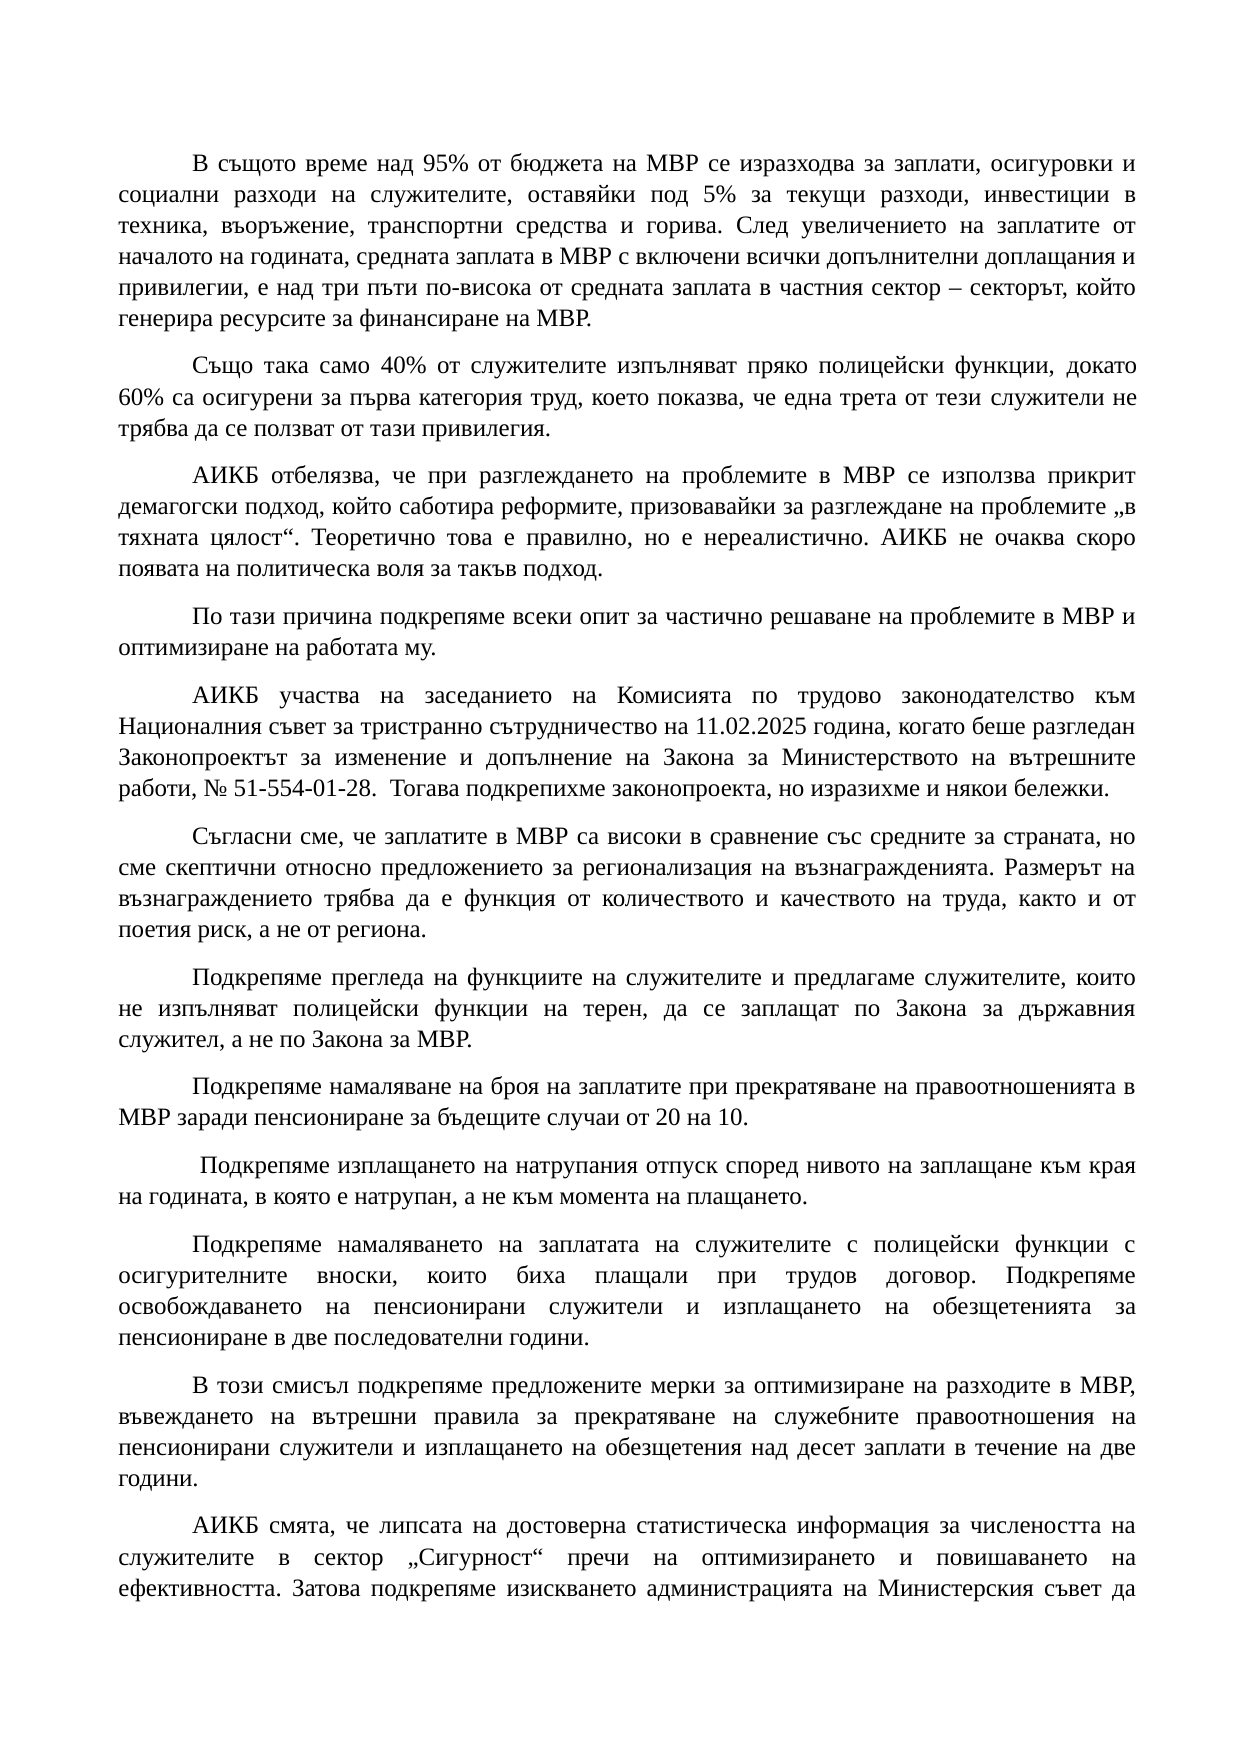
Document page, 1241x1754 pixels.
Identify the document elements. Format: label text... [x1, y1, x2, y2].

text Съгласни сме, че заплатите в МВР са високи в сравнение със средните за страната, но сме скептични относно предложението за регионализация на възнагражденията. Размерът на възнаграждението трябва да е функция от количеството и качеството на труда, както и от поетия риск, а не от региона. [118, 821, 1137, 852]
text Също така само 40% от служителите изпълняват пряко полицейски функции, докато 60% са осигурени за първа категория труд, което показва, че една трета от тези служители не трябва да се ползват от тази привилегия. [118, 351, 1137, 441]
text АИКБ участва на заседанието на Комисията по трудово законодателство към Националния съвет за тристранно сътрудничество на 11.02.2025 година, когато беше разгледан Законопроектът за изменение и допълнение на Закона за Министерството на вътрешните работи, № 51-554-01-28. Тогава подкрепихме законопроекта, но изразихме и някои бележки. [118, 680, 1137, 802]
text АИКБ отбелязва, че при разглеждането на проблемите в МВР се използва прикрит демагогски подход, който саботира реформите, призовавайки за разглеждане на проблемите „в тяхната цялост“. Теоретично това е правилно, но е нереалистично. АИКБ не очаква скоро появата на политическа воля за такъв подход. [118, 460, 1137, 582]
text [118, 1511, 1137, 1601]
text В този смисъл подкрепяме предложените мерки за оптимизиране на разходите в МВР, въвеждането на вътрешни правила за прекратяване на служебните правоотношения на пенсионирани служители и изплащането на обезщетения над десет заплати в течение на две години. [118, 1370, 1137, 1492]
text Подкрепяме намаляване на броя на заплатите при прекратяване на правоотношенията в МВР заради пенсиониране за бъдещите случаи от 20 на 10. [118, 1071, 1137, 1131]
text Подкрепяме прегледа на функциите на служителите и предлагаме служителите, които не изпълняват полицейски функции на терен, да се заплащат по Закона за държавния служител, а не по Закона за МВР. [118, 1021, 1137, 1052]
text В същото време над 95% от бюджета на МВР се изразходва за заплати, осигуровки и социални разходи на служителите, оставяйки под 5% за текущи разходи, инвестиции в техника, въоръжение, транспортни средства и горива. След увеличението на заплатите от началото на годината, средната заплата в МВР с включени всички допълнителни доплащания и привилегии, е над три пъти по-висока от средната заплата в частния сектор – секторът, който генерира ресурсите за финансиране на МВР. [118, 148, 1137, 179]
text Подкрепяме намаляването на заплатата на служителите с полицейски функции с осигурителните вноски, които биха плащали при трудов договор. Подкрепяме освобождаването на пенсионирани служители и изплащането на обезщетенията за пенсиониране в две последователни години. [118, 1229, 1137, 1260]
text Подкрепяме прегледа на функциите на служителите и предлагаме служителите, които не изпълняват полицейски функции на терен, да се заплащат по Закона за държавния служител, а не по Закона за МВР. [118, 962, 1137, 993]
text Съгласни сме, че заплатите в МВР са високи в сравнение със средните за страната, но сме скептични относно предложението за регионализация на възнагражденията. Размерът на възнаграждението трябва да е функция от количеството и качеството на труда, както и от поетия риск, а не от региона. [118, 912, 1137, 943]
text По тази причина подкрепяме всеки опит за частично решаване на проблемите в МВР и оптимизиране на работата му. [118, 601, 1137, 661]
text Подкрепяме намаляването на заплатата на служителите с полицейски функции с осигурителните вноски, които биха плащали при трудов договор. Подкрепяме освобождаването на пенсионирани служители и изплащането на обезщетенията за пенсиониране в две последователни години. [118, 1320, 1137, 1351]
text В същото време над 95% от бюджета на МВР се изразходва за заплати, осигуровки и социални разходи на служителите, оставяйки под 5% за текущи разходи, инвестиции в техника, въоръжение, транспортни средства и горива. След увеличението на заплатите от началото на годината, средната заплата в МВР с включени всички допълнителни доплащания и привилегии, е над три пъти по-висока от средната заплата в частния сектор – секторът, който генерира ресурсите за финансиране на МВР. [118, 301, 1137, 332]
text Подкрепяме изплащането на натрупания отпуск според нивото на заплащане към края на годината, в която е натрупан, а не към момента на плащането. [118, 1150, 1137, 1210]
